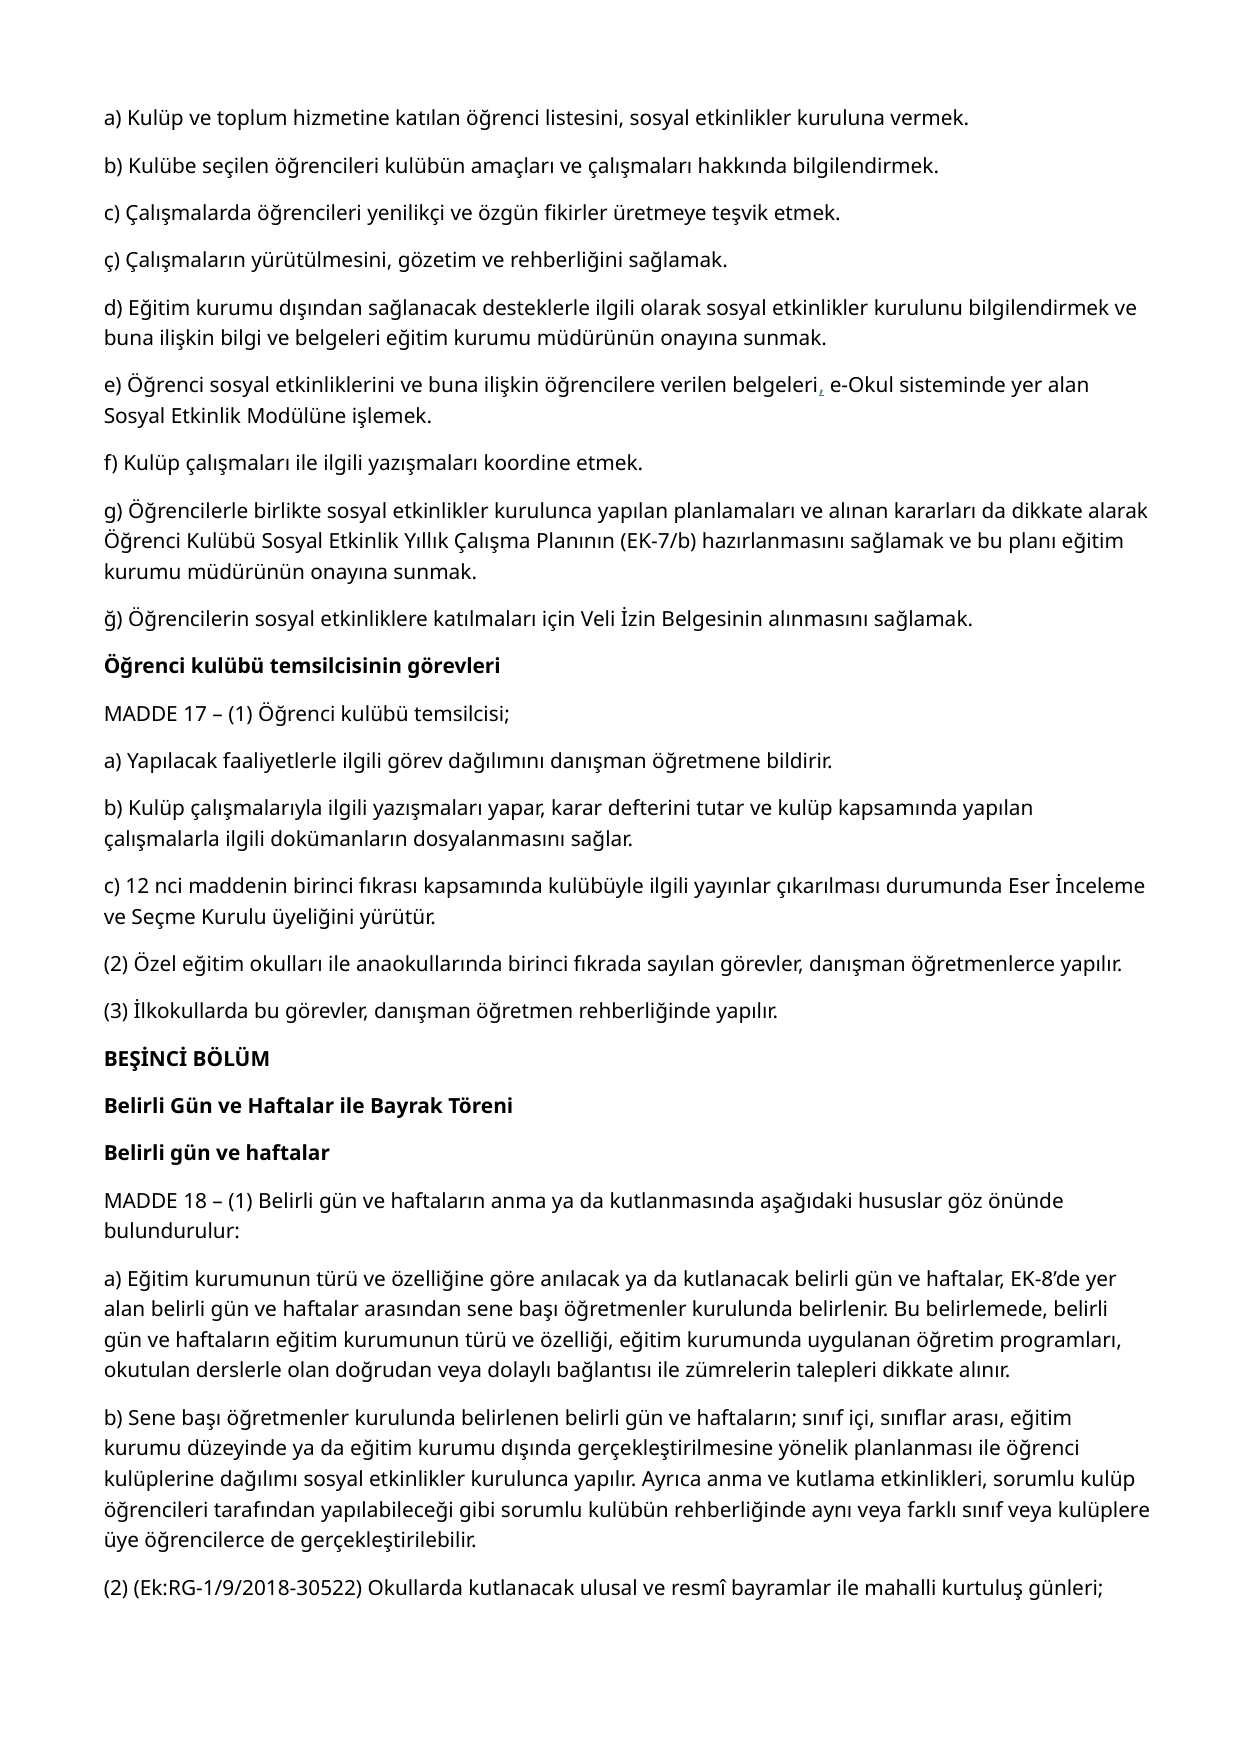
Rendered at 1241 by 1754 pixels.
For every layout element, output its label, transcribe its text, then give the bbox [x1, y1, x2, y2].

text Belirli Gün ve Haftalar ile Bayrak Töreni [103, 1091, 1152, 1119]
text g) Öğrencilerle birlikte sosyal etkinlikler kurulunca yapılan planlamaları ve alınan kararları da dikkate alarak Öğrenci Kulübü Sosyal Etkinlik Yıllık Çalışma Planının (EK-7/b) hazırlanmasını sağlamak ve bu planı eğitim kurumu müdürünün onayına sunmak. [103, 496, 1152, 585]
text (2) Özel eğitim okulları ile anaokullarında birinci fıkrada sayılan görevler, danışman öğretmenlerce yapılır. [103, 949, 1152, 978]
text MADDE 17 – (1) Öğrenci kulübü temsilcisi; [103, 699, 1152, 727]
text MADDE 18 – (1) Belirli gün ve haftaların anma ya da kutlanmasında aşağıdaki hususlar göz önünde bulundurulur: [103, 1186, 1152, 1245]
text b) Kulübe seçilen öğrencileri kulübün amaçları ve çalışmaları hakkında bilgilendirmek. [103, 151, 1152, 179]
text b) Kulüp çalışmalarıyla ilgili yazışmaları yapar, karar defterini tutar ve kulüp kapsamında yapılan çalışmalarla ilgili dokümanların dosyalanmasını sağlar. [103, 793, 1152, 852]
text Öğrenci kulübü temsilcisinin görevleri [103, 652, 1152, 680]
text a) Yapılacak faaliyetlerle ilgili görev dağılımını danışman öğretmene bildirir. [103, 746, 1152, 774]
text a) Kulüp ve toplum hizmetine katılan öğrenci listesini, sosyal etkinlikler kuruluna vermek. [103, 103, 1152, 132]
text ğ) Öğrencilerin sosyal etkinliklere katılmaları için Veli İzin Belgesinin alınmasını sağlamak. [103, 604, 1152, 633]
text c) Çalışmalarda öğrencileri yenilikçi ve özgün fikirler üretmeye teşvik etmek. [103, 198, 1152, 226]
text (2) (Ek:RG-1/9/2018-30522) Okullarda kutlanacak ulusal ve resmî bayramlar ile mahalli kurtuluş günleri; [103, 1573, 1152, 1601]
text f) Kulüp çalışmaları ile ilgili yazışmaları koordine etmek. [103, 448, 1152, 477]
text d) Eğitim kurumu dışından sağlanacak desteklerle ilgili olarak sosyal etkinlikler kurulunu bilgilendirmek ve buna ilişkin bilgi ve belgeleri eğitim kurumu müdürünün onayına sunmak. [103, 293, 1152, 352]
text ç) Çalışmaların yürütülmesini, gözetim ve rehberliğini sağlamak. [103, 245, 1152, 274]
text b) Sene başı öğretmenler kurulunda belirlenen belirli gün ve haftaların; sınıf içi, sınıflar arası, eğitim kurumu düzeyinde ya da eğitim kurumu dışında gerçekleştirilmesine yönelik planlanması ile öğrenci kulüplerine dağılımı sosyal etkinlikler kurulunca yapılır. Ayrıca anma ve kutlama etkinlikleri, sorumlu kulüp öğrencileri tarafından yapılabileceği gibi sorumlu kulübün rehberliğinde aynı veya farklı sınıf veya kulüplere üye öğrencilerce de gerçekleştirilebilir. [103, 1403, 1152, 1554]
text e) Öğrenci sosyal etkinliklerini ve buna ilişkin öğrencilere verilen belgeleri, e-Okul sisteminde yer alan Sosyal Etkinlik Modülüne işlemek. [103, 371, 1152, 429]
text Belirli gün ve haftalar [103, 1138, 1152, 1167]
text c) 12 nci maddenin birinci fıkrası kapsamında kulübüyle ilgili yayınlar çıkarılması durumunda Eser İnceleme ve Seçme Kurulu üyeliğini yürütür. [103, 871, 1152, 930]
text (3) İlkokullarda bu görevler, danışman öğretmen rehberliğinde yapılır. [103, 997, 1152, 1025]
text a) Eğitim kurumunun türü ve özelliğine göre anılacak ya da kutlanacak belirli gün ve haftalar, EK-8’de yer alan belirli gün ve haftalar arasından sene başı öğretmenler kurulunda belirlenir. Bu belirlemede, belirli gün ve haftaların eğitim kurumunun türü ve özelliği, eğitim kurumunda uygulanan öğretim programları, okutulan derslerle olan doğrudan veya dolaylı bağlantısı ile zümrelerin talepleri dikkate alınır. [103, 1264, 1152, 1384]
text BEŞİNCİ BÖLÜM [103, 1044, 1152, 1072]
